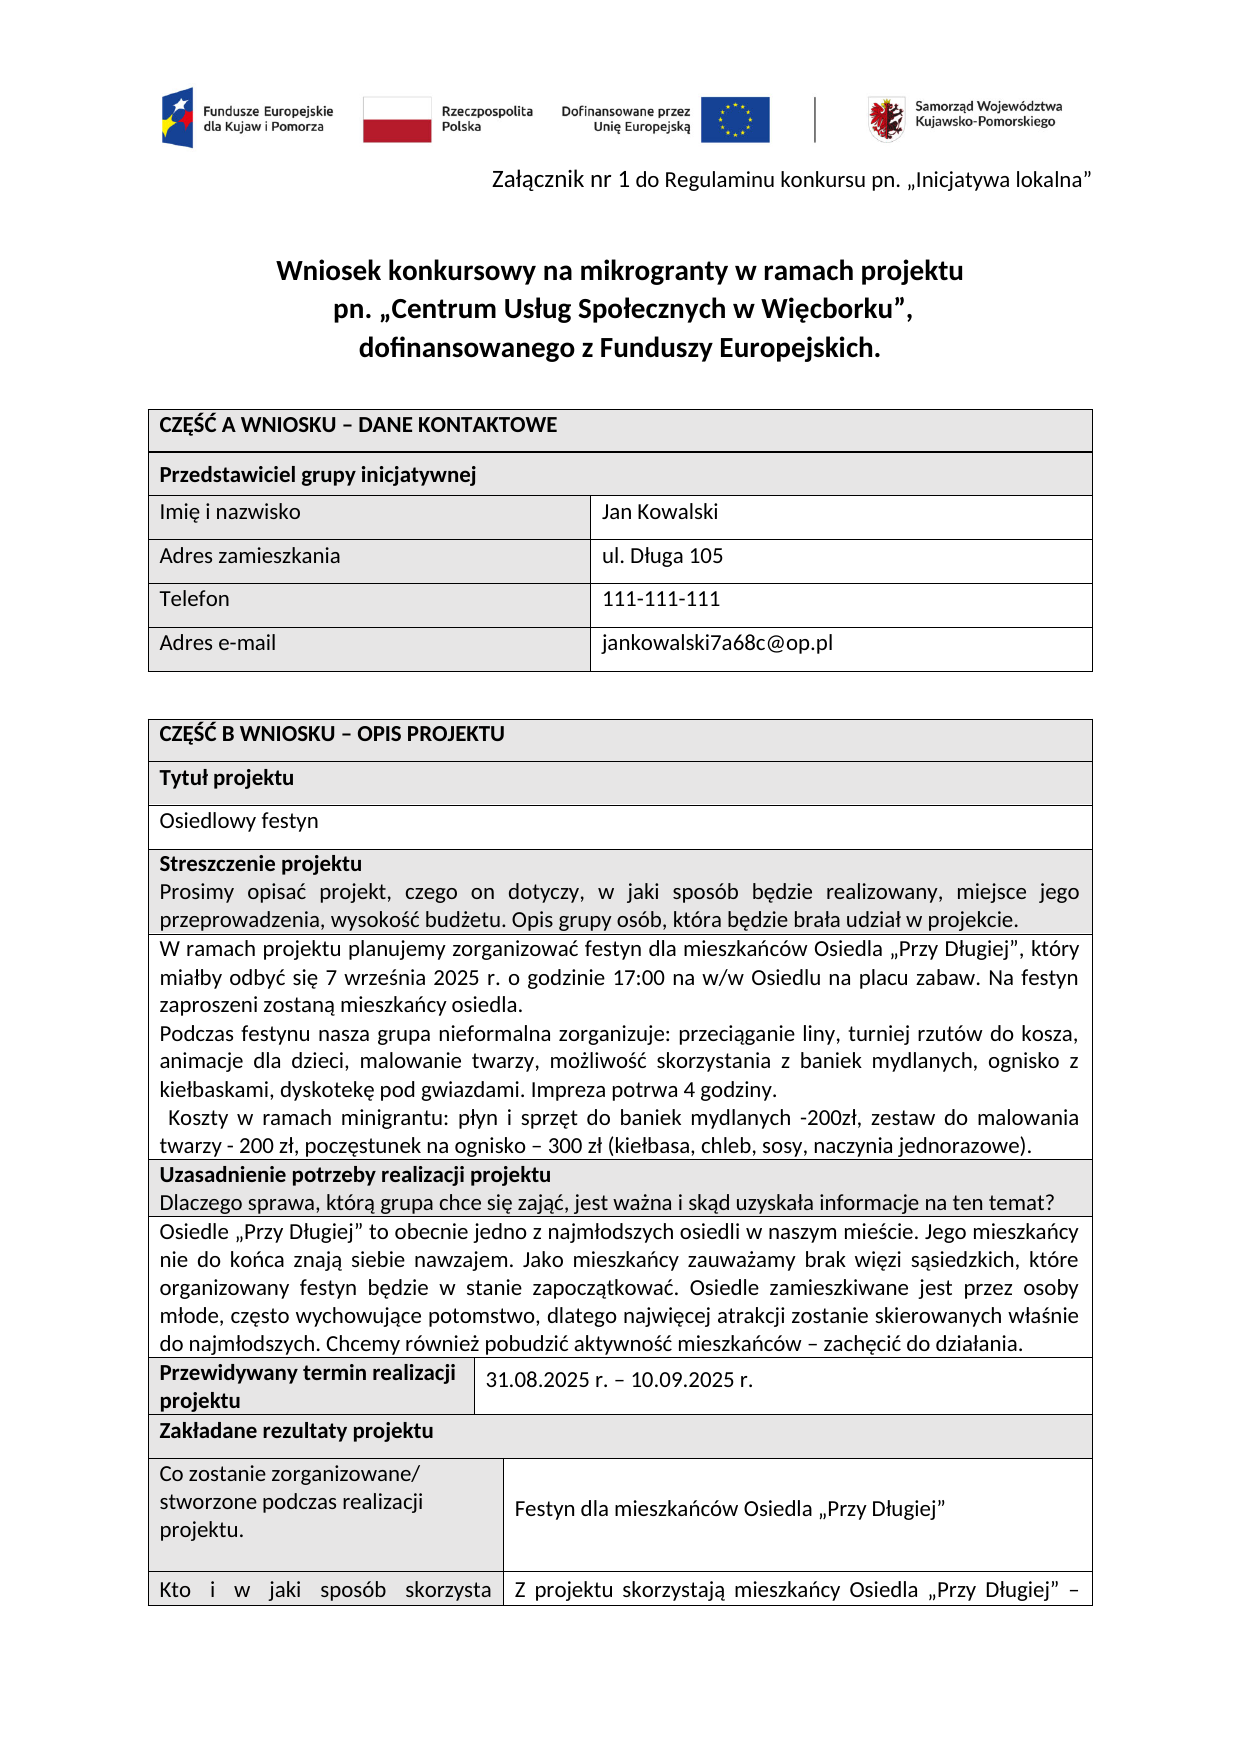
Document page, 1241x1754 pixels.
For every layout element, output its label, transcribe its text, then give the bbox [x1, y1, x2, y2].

table_cell Imię i nazwisko [149, 496, 590, 539]
table_header CZĘŚĆ B WNIOSKU – OPIS PROJEKTU [149, 720, 1092, 761]
table_cell Osiedlowy festyn [149, 806, 1092, 848]
table_cell Co zostanie zorganizowane/ stworzone podczas realizacji projektu. [149, 1459, 503, 1571]
text pn. „Centrum Usług Społecznych w Więcborku”, [148, 290, 1093, 326]
table_cell Festyn dla mieszkańców Osiedla „Przy Długiej” [504, 1459, 1092, 1571]
table_cell Przedstawiciel grupy inicjatywnej [149, 453, 1092, 495]
table_cell Zakładane rezultaty projektu [149, 1415, 1092, 1458]
table_cell W ramach projektu planujemy zorganizować festyn dla mieszkańców Osiedla „Przy Długiej”, który miałby odbyć się 7 września 2025 r. o godzinie 17:00 na w/w Osiedlu na placu zabaw. Na festyn zaproszeni zostaną mieszkańcy osiedla. Podczas festynu nasza grupa nieformalna zorganizuje: przeciąganie liny, turniej rzutów do kosza, animacje dla dzieci, malowanie twarzy, możliwość skorzystania z baniek mydlanych, ognisko z kiełbaskami, dyskotekę pod gwiazdami. Impreza potrwa 4 godziny. Koszty w ramach minigrantu: płyn i sprzęt do baniek mydlanych -200zł, zestaw do malowania twarzy - 200 zł, poczęstunek na ognisko – 300 zł (kiełbasa, chleb, sosy, naczynia jednorazowe). [149, 935, 1092, 1159]
table_cell Adres e-mail [149, 628, 590, 671]
text dofinansowanego z Funduszy Europejskich. [148, 329, 1093, 364]
table_header CZĘŚĆ A WNIOSKU – DANE KONTAKTOWE [149, 410, 1092, 451]
table_cell Telefon [149, 584, 590, 627]
table_cell Z projektu skorzystają mieszkańcy Osiedla „Przy Długiej” – uczestnicy festynu. [504, 1572, 1092, 1605]
table_cell Przewidywany termin realizacji projektu [149, 1358, 474, 1414]
table_cell Adres zamieszkania [149, 540, 590, 583]
table_cell 31.08.2025 r. – 10.09.2025 r. [475, 1358, 1092, 1414]
table_cell ul. Długa 105 [591, 540, 1092, 583]
picture [147, 73, 1092, 163]
table_cell 111-111-111 [591, 584, 1092, 627]
table_cell Tytuł projektu [149, 762, 1092, 804]
text Wniosek konkursowy na mikrogranty w ramach projektu [148, 252, 1093, 287]
table_cell Osiedle „Przy Długiej” to obecnie jedno z najmłodszych osiedli w naszym mieście. Jego mieszkańcy nie do końca znają siebie nawzajem. Jako mieszkańcy zauważamy brak więzi sąsiedzkich, które organizowany festyn będzie w stanie zapoczątkować. Osiedle zamieszkiwane jest przez osoby młode, często wychowujące potomstwo, dlatego najwięcej atrakcji zostanie skierowanych właśnie do najmłodszych. Chcemy również pobudzić aktywność mieszkańców – zachęcić do działania. [149, 1217, 1092, 1357]
table_cell jankowalski7a68c@op.pl [591, 628, 1092, 671]
table_cell Uzasadnienie potrzeby realizacji projektu Dlaczego sprawa, którą grupa chce się zająć, jest ważna i skąd uzyskała informacje na ten temat? [149, 1160, 1092, 1216]
table_cell Jan Kowalski [591, 496, 1092, 539]
table_cell Kto i w jaki sposób skorzysta z projektu. [149, 1572, 503, 1605]
table_cell Streszczenie projektu Prosimy opisać projekt, czego on dotyczy, w jaki sposób będzie realizowany, miejsce jego przeprowadzenia, wysokość budżetu. Opis grupy osób, która będzie brała udział w projekcie. [149, 850, 1092, 933]
